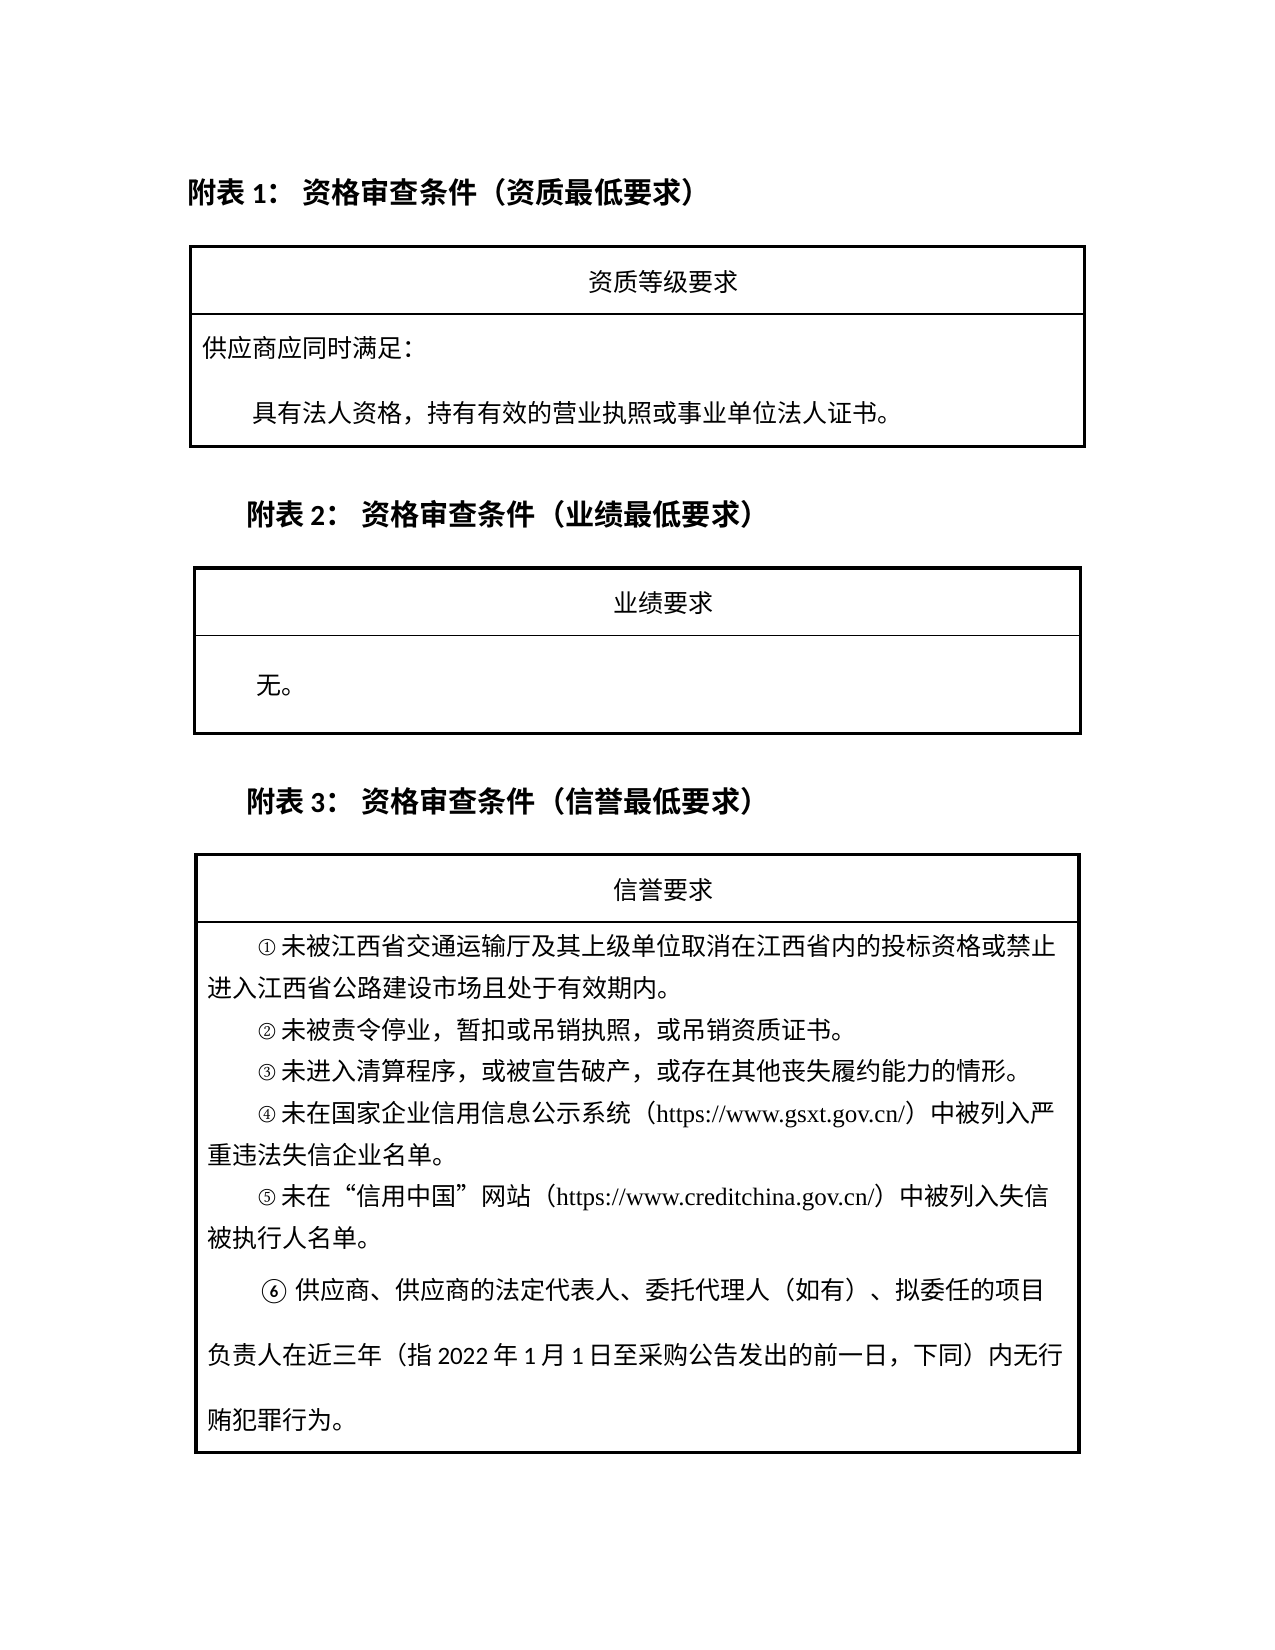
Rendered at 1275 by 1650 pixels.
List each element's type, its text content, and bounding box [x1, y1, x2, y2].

text 附表1： 资格审查条件（资质最低要求） [187, 159, 1087, 224]
text 附表2： 资格审查条件（业绩最低要求） [187, 480, 1087, 545]
table_cell 供应商应同时满足： 具有法人资格，持有有效的营业执照或事业单位法人证书。 [192, 315, 1083, 444]
table_header 业绩要求 [196, 570, 1079, 634]
table_cell ①未被江西省交通运输厅及其上级单位取消在江西省内的投标资格或禁止进入江西省公路建设市场且处于有效期内。 ②未被责令停业，暂扣或吊销执照，或吊销资质证书。 ③未进入清算程序，或被宣告破产，或存在其他丧失履约能力的情形。 ④未在国家企业信用信息公示系统（https://www.gsxt.gov.cn/）中被列入严重违法失信企业名单。 ⑤未在“信用中国”网站（https://www.creditchina.gov.cn/）中被列入失信被执行人名单。 ⑥供应商、供应商的法定代表人、委托代理人（如有）、拟委任的项目负责人在近三年（指2022年1月1日至采购公告发出的前一日，下同）内无行贿犯罪行为。 [198, 923, 1077, 1451]
table_header 资质等级要求 [192, 248, 1083, 313]
table_cell 无。 [196, 636, 1079, 732]
table_header 信誉要求 [198, 856, 1077, 921]
text 附表3： 资格审查条件（信誉最低要求） [187, 767, 1087, 832]
